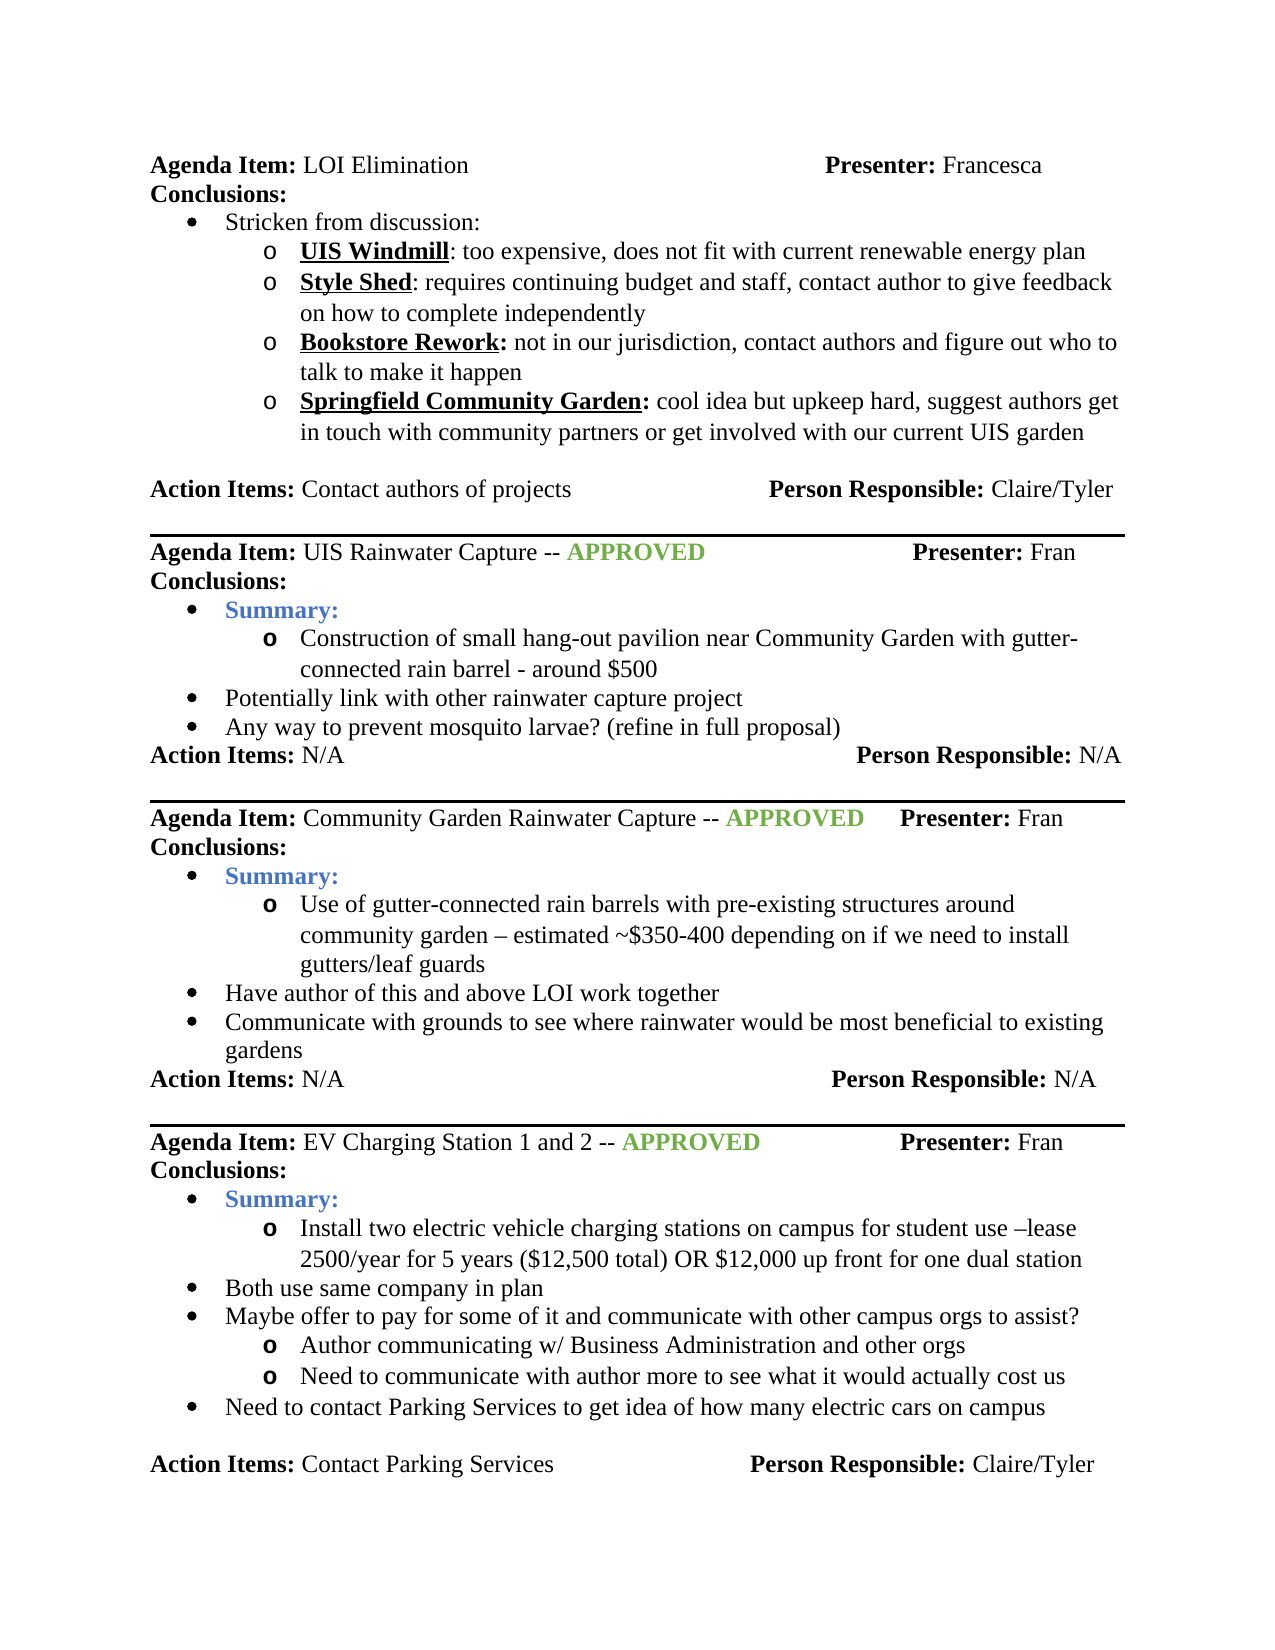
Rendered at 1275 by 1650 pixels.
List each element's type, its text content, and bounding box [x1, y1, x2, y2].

text Agenda Item: EV Charging Station 1 and 2 -- APPROVED Presenter: Fran [150, 1127, 1125, 1156]
list Potentially link with other rainwater capture project [187, 683, 1125, 712]
text Action Items: N/A Person Responsible: N/A [150, 741, 1125, 769]
list Any way to prevent mosquito larvae? (refine in full proposal) [187, 712, 1125, 741]
list Summary: [187, 861, 1125, 889]
text Conclusions: [150, 832, 1125, 861]
list UIS Windmill: too expensive, does not fit with current renewable energy plan [262, 236, 1125, 267]
text Conclusions: [150, 1156, 1125, 1184]
list Springfield Community Garden: cool idea but upkeep hard, suggest authors get in touch with community partners or get involved with our current UIS garden [262, 386, 1125, 446]
list Summary: [187, 1184, 1125, 1213]
list Install two electric vehicle charging stations on campus for student use –lease 2500/year for 5 years ($12,500 total) OR $12,000 up front for one dual station [262, 1213, 1125, 1273]
text Action Items: Contact Parking Services Person Responsible: Claire/Tyler [150, 1449, 1125, 1478]
text Conclusions: [150, 566, 1125, 595]
list Maybe offer to pay for some of it and communicate with other campus orgs to assist? [187, 1301, 1125, 1330]
list Communicate with grounds to see where rainwater would be most beneficial to existing gardens [187, 1007, 1125, 1064]
text Agenda Item: LOI Elimination Presenter: Francesca [150, 150, 1125, 179]
list Bookstore Rework: not in our jurisdiction, contact authors and figure out who to talk to make it happen [262, 327, 1125, 386]
text Agenda Item: Community Garden Rainwater Capture -- APPROVED Presenter: Fran [150, 803, 1125, 832]
list Style Shed: requires continuing budget and staff, contact author to give feedback on how to complete independently [262, 267, 1125, 327]
list Have author of this and above LOI work together [187, 978, 1125, 1007]
text Agenda Item: UIS Rainwater Capture -- APPROVED Presenter: Fran [150, 537, 1125, 566]
text Action Items: Contact authors of projects Person Responsible: Claire/Tyler [150, 474, 1125, 503]
list Construction of small hang-out pavilion near Community Garden with gutter-connected rain barrel - around $500 [262, 623, 1125, 683]
list Need to contact Parking Services to get idea of how many electric cars on campus [187, 1392, 1125, 1421]
list Author communicating w/ Business Administration and other orgs [262, 1330, 1125, 1361]
list Stricken from discussion: [187, 207, 1125, 236]
list Both use same company in plan [187, 1273, 1125, 1301]
text Conclusions: [150, 179, 1125, 207]
list Summary: [187, 595, 1125, 623]
text Action Items: N/A Person Responsible: N/A [150, 1064, 1125, 1093]
list Need to communicate with author more to see what it would actually cost us [262, 1361, 1125, 1392]
list Use of gutter-connected rain barrels with pre-existing structures around community garden – estimated ~$350-400 depending on if we need to install gutters/leaf guards [262, 889, 1125, 978]
